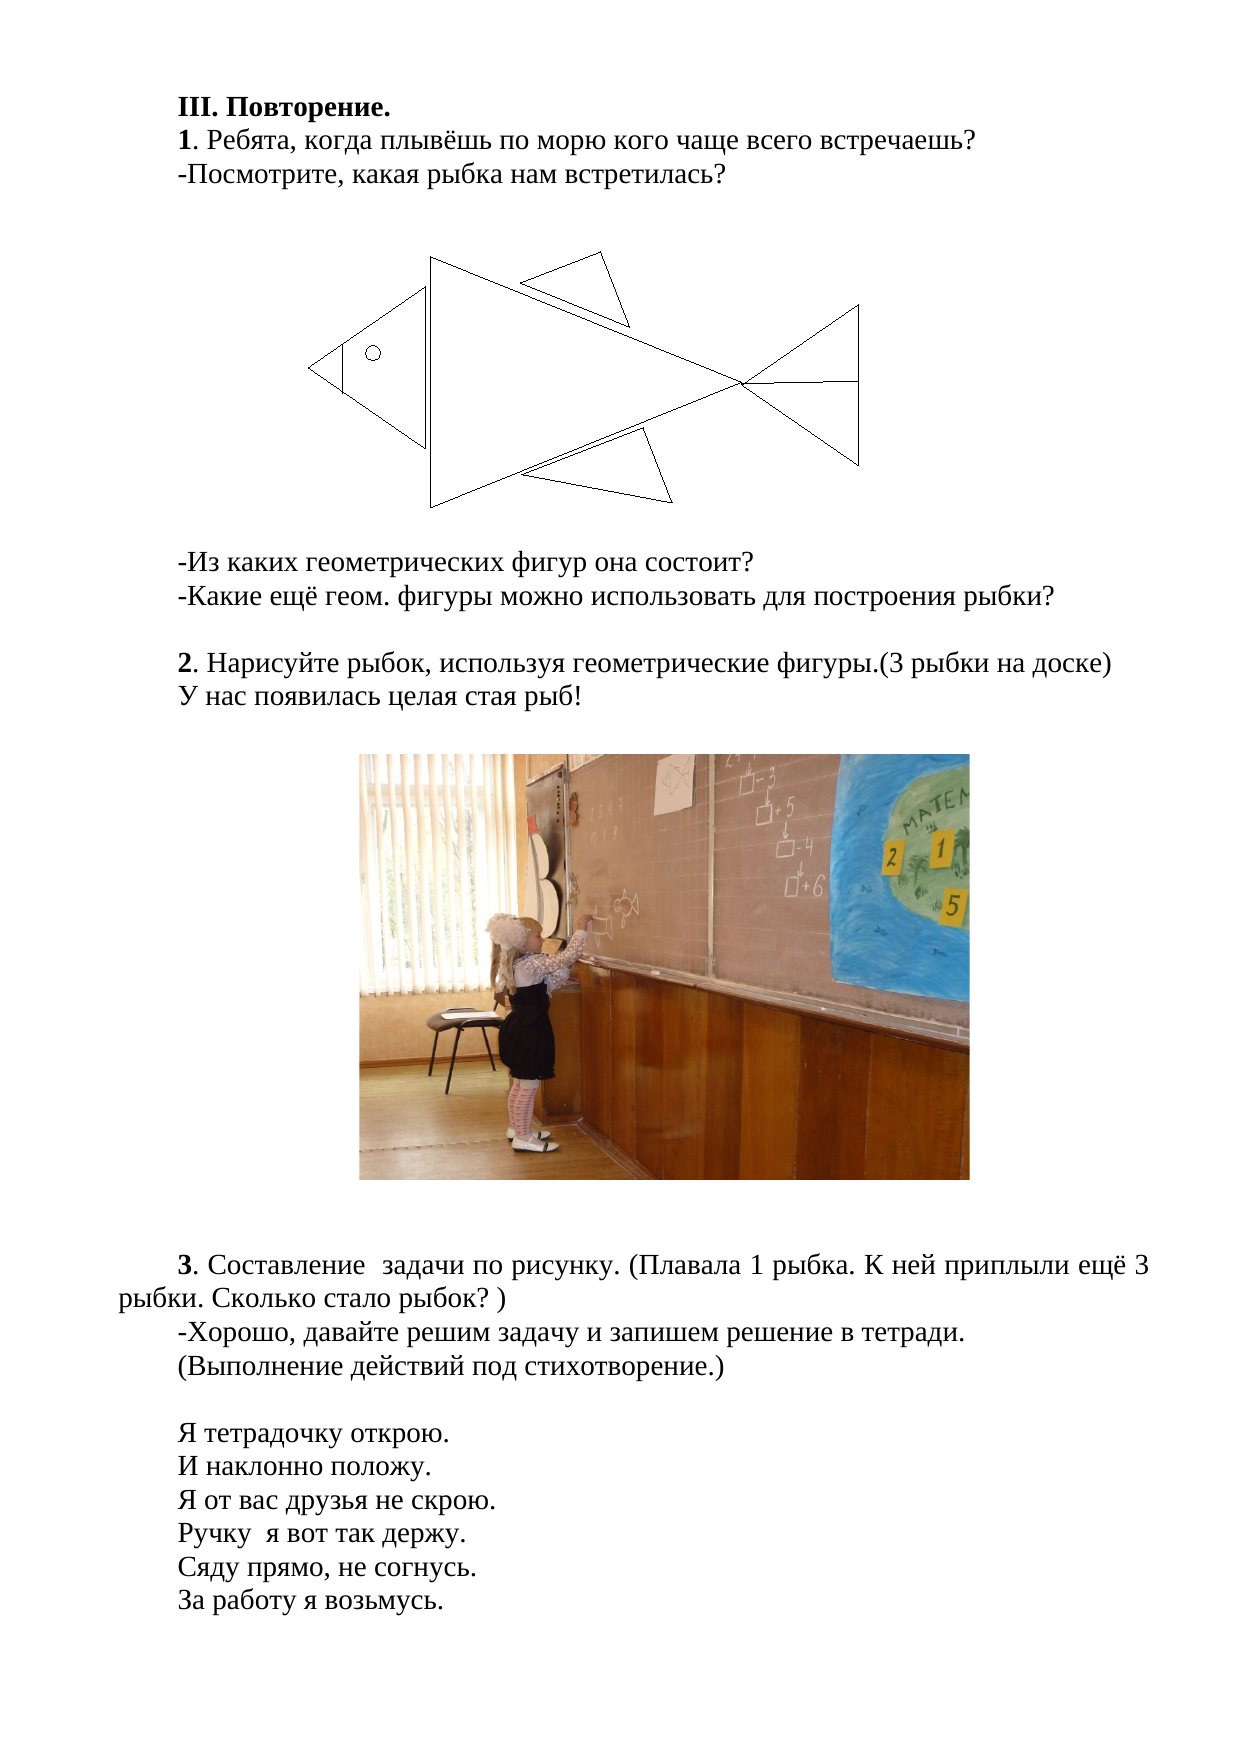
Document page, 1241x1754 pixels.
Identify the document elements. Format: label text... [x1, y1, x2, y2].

picture [359, 754, 970, 1180]
text Ручку я вот так держу. [118, 1515, 1152, 1549]
text -Из каких геометрических фигур она состоит? [118, 544, 1152, 578]
text -Хорошо, давайте решим задачу и запишем решение в тетради. [118, 1314, 1152, 1348]
text Я тетрадочку открою. [118, 1415, 1152, 1448]
text -Какие ещё геом. фигуры можно использовать для построения рыбки? [118, 578, 1152, 611]
text 1. Ребята, когда плывёшь по морю кого чаще всего встречаешь? [118, 122, 1152, 156]
text (Выполнение действий под стихотворение.) [118, 1348, 1152, 1381]
text Я от вас друзья не скрою. [118, 1482, 1152, 1515]
text Сяду прямо, не согнусь. [118, 1549, 1152, 1582]
text За работу я возьмусь. [118, 1582, 1152, 1616]
text 2. Нарисуйте рыбок, используя геометрические фигуры.(3 рыбки на доске) [118, 645, 1152, 678]
text У нас появилась целая стая рыб! [118, 678, 1152, 712]
text -Посмотрите, какая рыбка нам встретилась? [118, 156, 1152, 189]
text 3. Составление задачи по рисунку. (Плавала 1 рыбка. К ней приплыли ещё 3 рыбки. Сколько стало рыбок? ) [118, 1247, 1152, 1314]
text III. Повторение. [118, 89, 1152, 122]
text И наклонно положу. [118, 1448, 1152, 1482]
